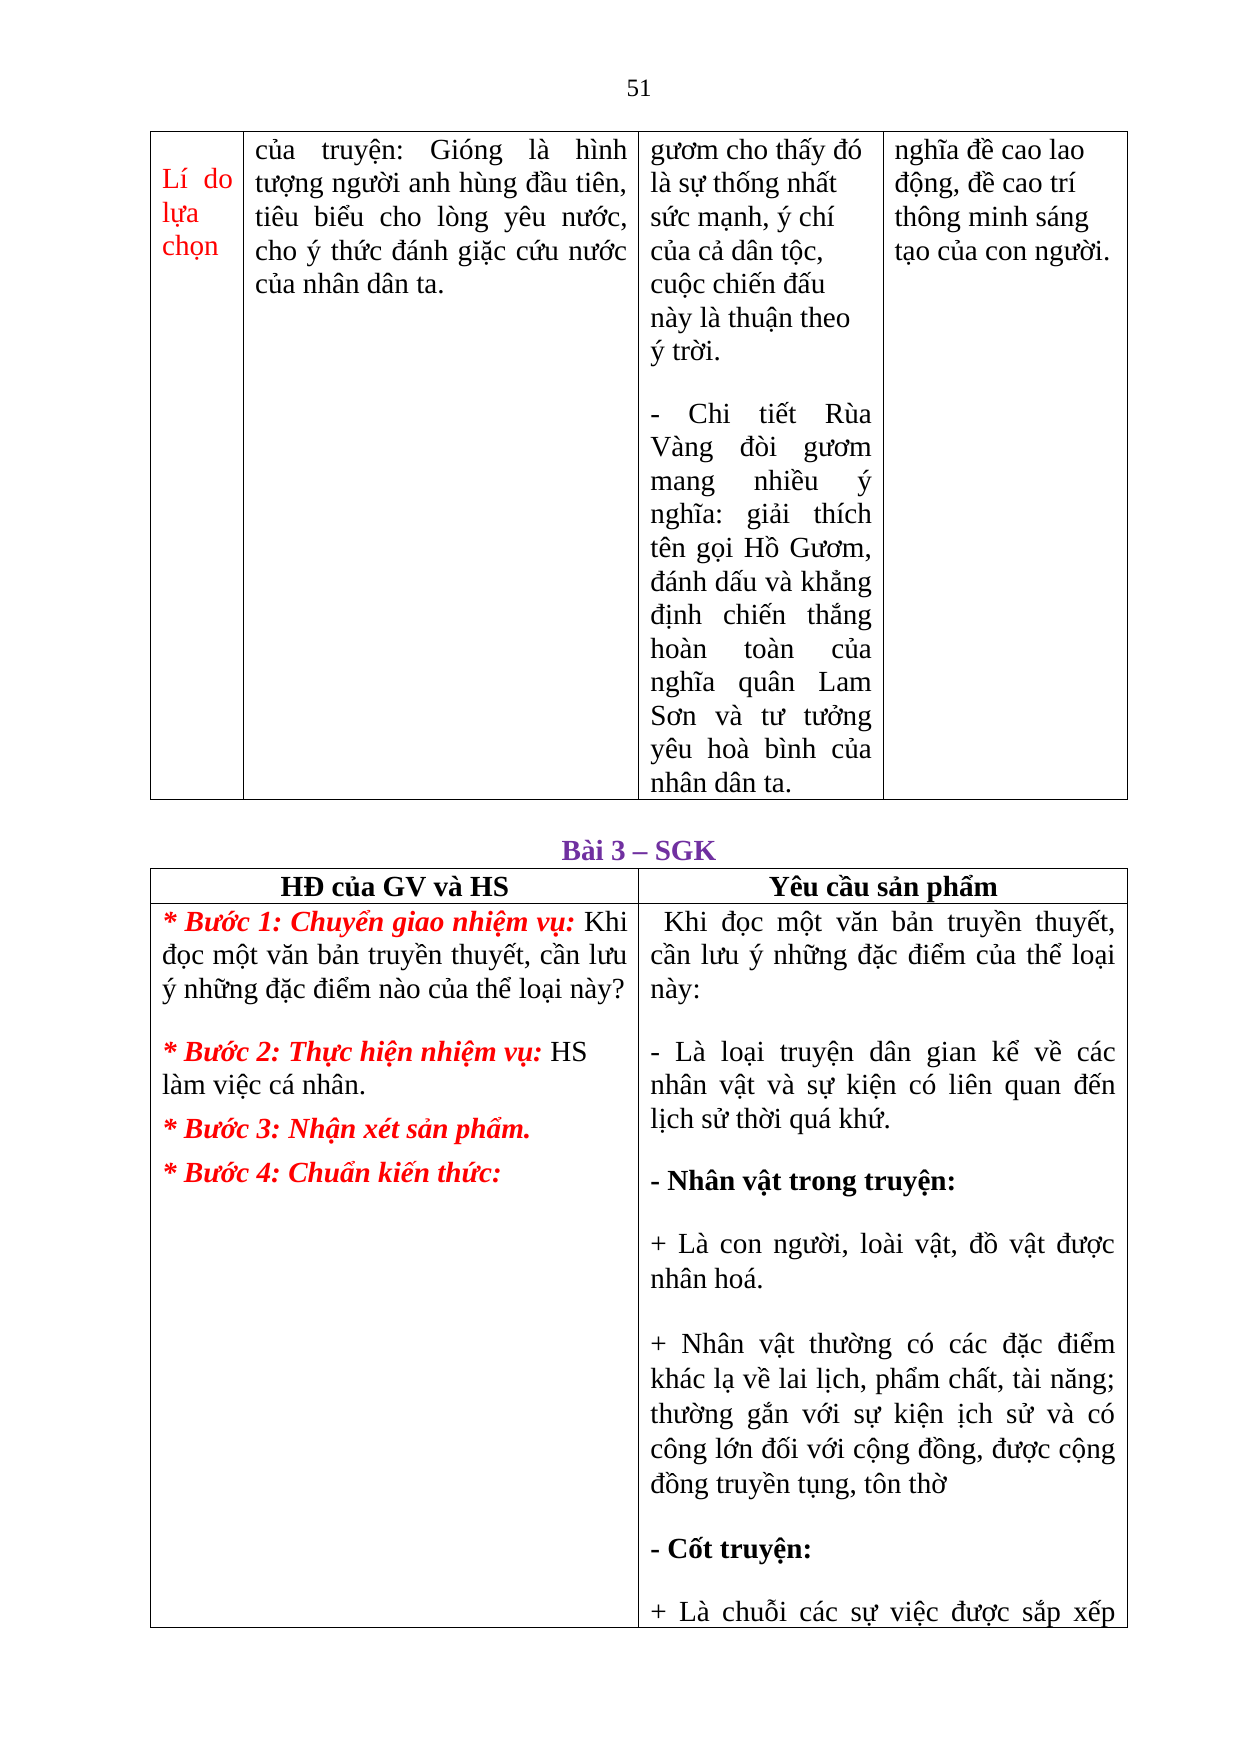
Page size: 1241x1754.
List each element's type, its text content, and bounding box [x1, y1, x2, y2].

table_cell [244, 132, 638, 798]
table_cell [639, 132, 883, 798]
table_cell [151, 904, 638, 1627]
table_cell Lí do lựa chọn [151, 132, 243, 798]
table_header Yêu cầu sản phẩm [639, 869, 1127, 903]
table_header HĐ của GV và HS [151, 869, 638, 903]
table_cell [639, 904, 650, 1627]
text Bài 3 – SGK [150, 833, 1128, 867]
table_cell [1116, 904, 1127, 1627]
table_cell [884, 132, 1127, 798]
